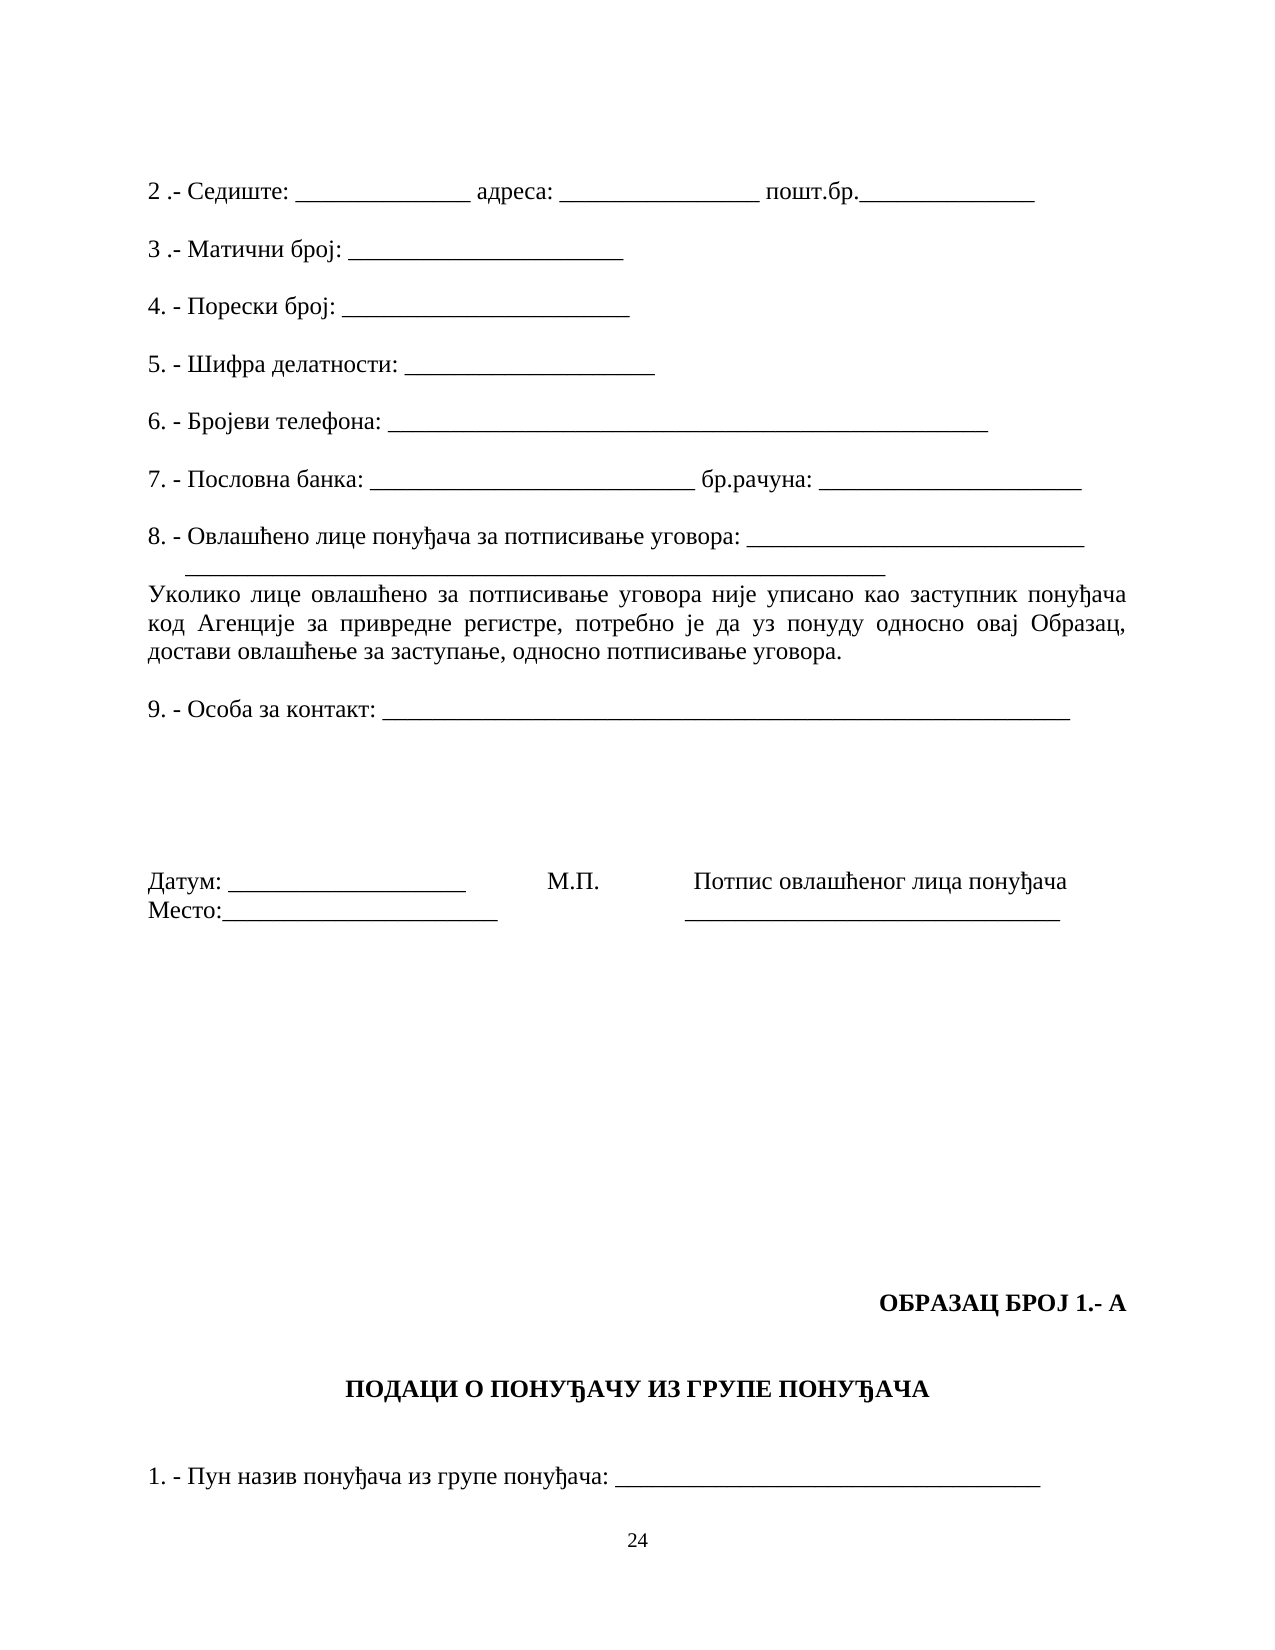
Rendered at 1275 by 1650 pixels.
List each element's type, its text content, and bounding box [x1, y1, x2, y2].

text 3 .- Матични број: ______________________ [148, 234, 1127, 263]
text 4. - Порески број: _______________________ [148, 291, 1127, 320]
text Уколико лице овлашћено за потписивање уговора није уписано као заступник понуђача код Агенције за привредне регистре, потребно је да уз понуду односно овај Образац, достави овлашћење за заступање, односно потписивање уговора. [148, 579, 1127, 665]
text Датум: ___________________ М.П. Потпис овлашћеног лица понуђача [148, 866, 1127, 895]
text 8. - Овлашћено лице понуђача за потписивање уговора: ___________________________ [148, 521, 1127, 550]
text ОБРАЗАЦ БРОЈ 1.- А [148, 1288, 1127, 1317]
text 5. - Шифра делатности: ____________________ [148, 349, 1127, 378]
text 7. - Пословна банка: __________________________ бр.рачуна: _____________________ [148, 464, 1127, 493]
text Место:______________________ ______________________________ [148, 895, 1127, 924]
text ПОДАЦИ О ПОНУЂАЧУ ИЗ ГРУПЕ ПОНУЂАЧА [148, 1374, 1127, 1403]
text 1. - Пун назив понуђача из групе понуђача: __________________________________ [148, 1461, 1127, 1489]
text 2 .- Седиште: ______________ адреса: ________________ пошт.бр.______________ [148, 176, 1127, 205]
text 9. - Особа за контакт: _______________________________________________________ [148, 694, 1127, 723]
text 6. - Бројеви телефона: ________________________________________________ [148, 406, 1127, 435]
text ________________________________________________________ [148, 550, 1127, 579]
